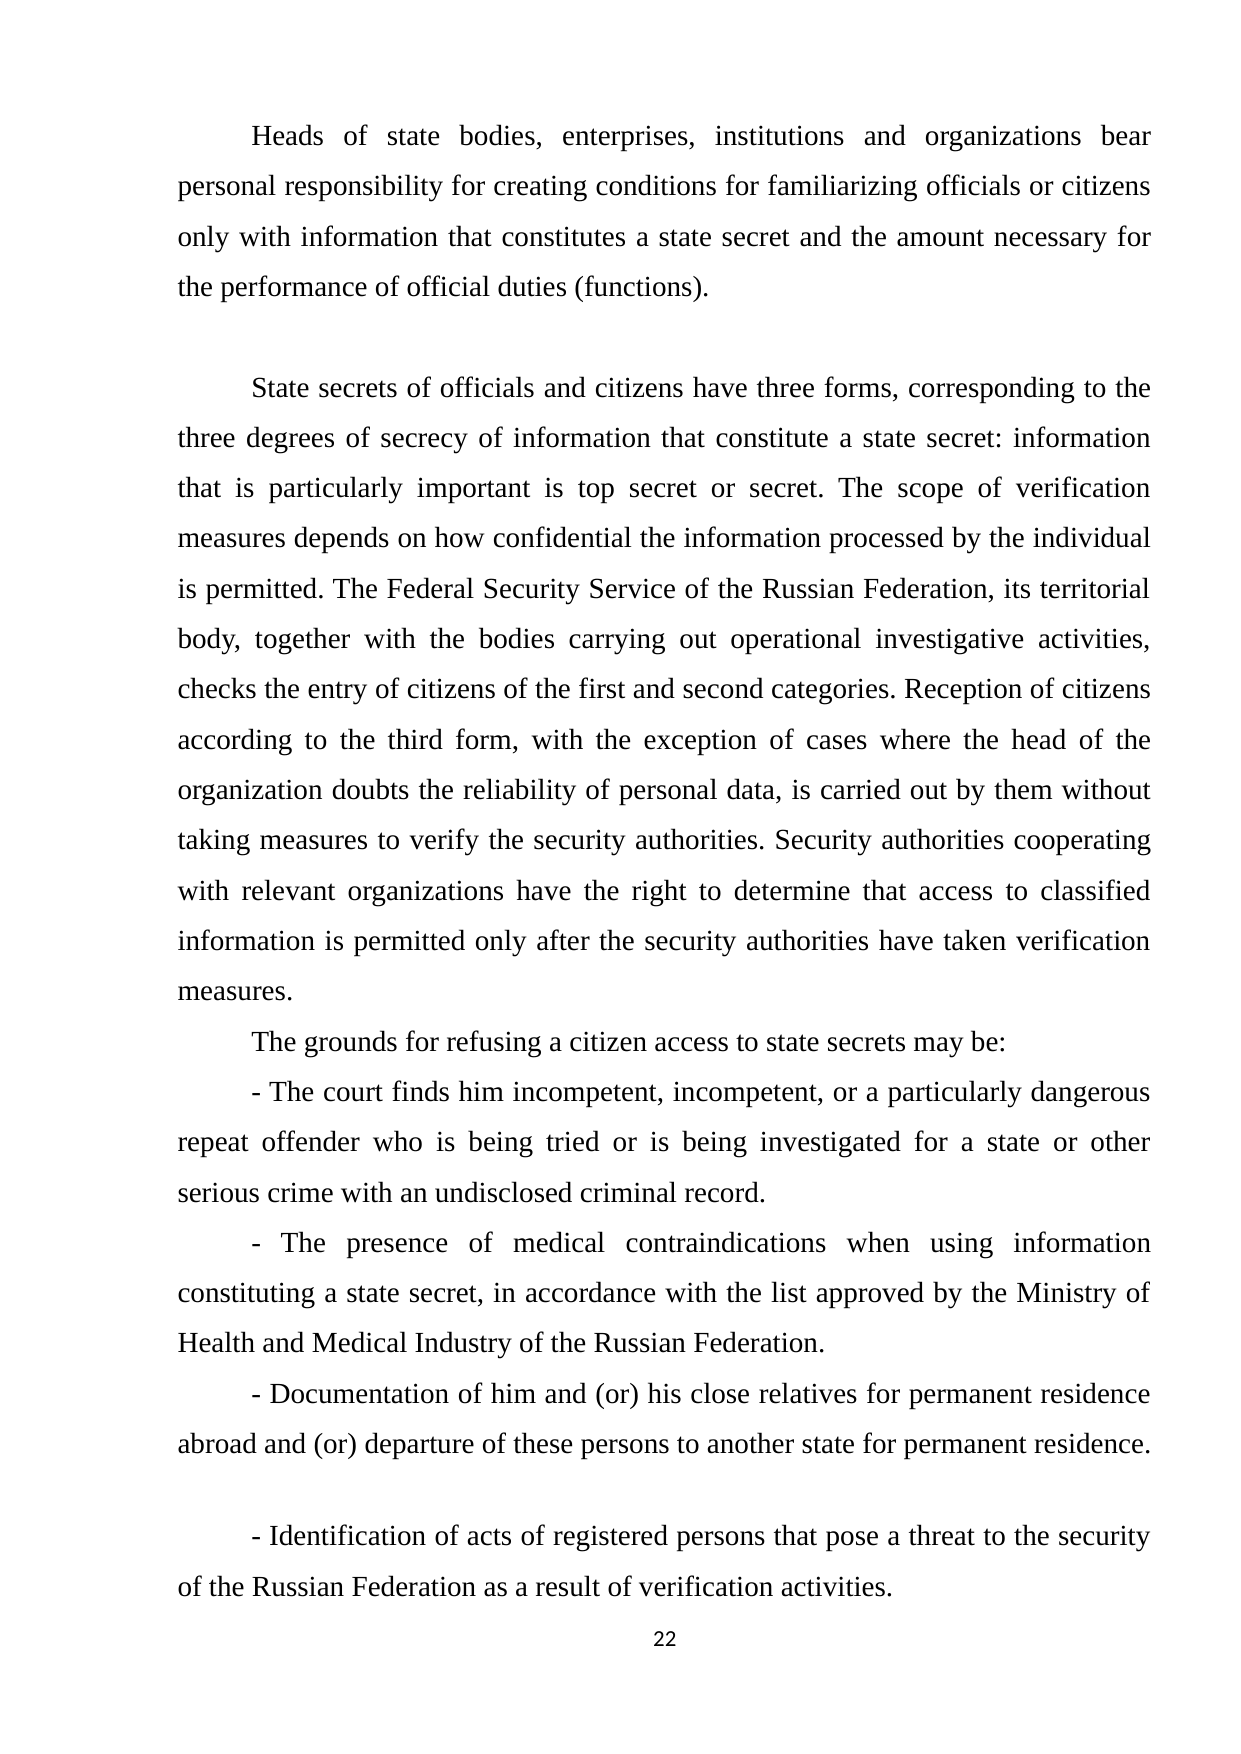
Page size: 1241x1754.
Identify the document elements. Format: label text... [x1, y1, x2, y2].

text - The presence of medical contraindications when using information constituting a state secret, in accordance with the list approved by the Ministry of Health and Medical Industry of the Russian Federation. [177, 1225, 1152, 1359]
text Heads of state bodies, enterprises, institutions and organizations bear personal responsibility for creating conditions for familiarizing officials or citizens only with information that constitutes a state secret and the amount necessary for the performance of official duties (functions). [177, 118, 1152, 303]
text - Identification of acts of registered persons that pose a threat to the security of the Russian Federation as a result of verification activities. [177, 1518, 1152, 1602]
text The grounds for refusing a citizen access to state secrets may be: [177, 1024, 1152, 1057]
text - The court finds him incompetent, incompetent, or a particularly dangerous repeat offender who is being tried or is being investigated for a state or other serious crime with an undisclosed criminal record. [177, 1074, 1152, 1208]
text State secrets of officials and citizens have three forms, corresponding to the three degrees of secrecy of information that constitute a state secret: information that is particularly important is top secret or secret. The scope of verification measures depends on how confidential the information processed by the individual is permitted. The Federal Security Service of the Russian Federation, its territorial body, together with the bodies carrying out operational investigative activities, checks the entry of citizens of the first and second categories. Reception of citizens according to the third form, with the exception of cases where the head of the organization doubts the reliability of personal data, is carried out by them without taking measures to verify the security authorities. Security authorities cooperating with relevant organizations have the right to determine that access to classified information is permitted only after the security authorities have taken verification measures. [177, 370, 1152, 1007]
text - Documentation of him and (or) his close relatives for permanent residence abroad and (or) departure of these persons to another state for permanent residence. [177, 1376, 1152, 1460]
